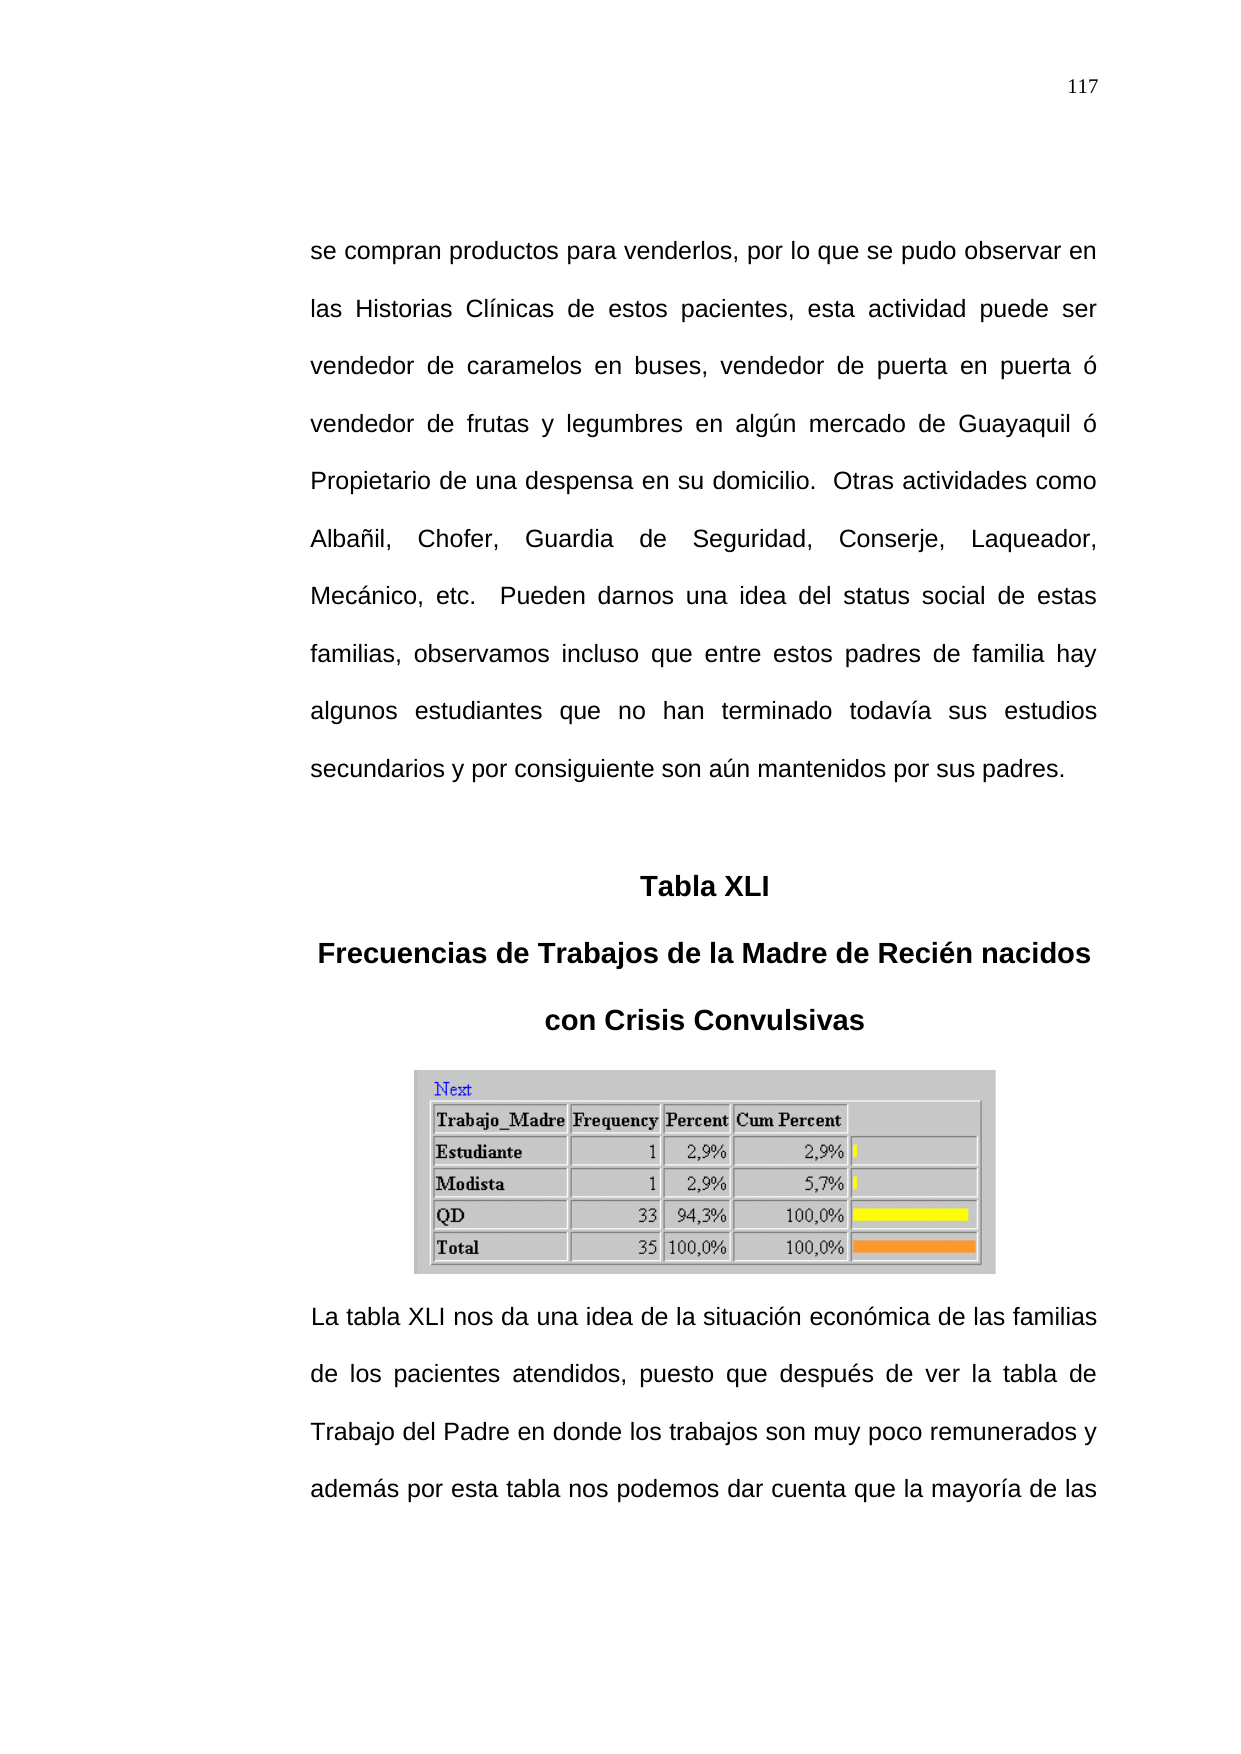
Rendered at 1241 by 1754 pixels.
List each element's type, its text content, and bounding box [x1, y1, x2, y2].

text Frecuencias de Trabajos de la Madre de Recién nacidos con Crisis Convulsivas [311, 936, 1098, 1036]
text Tabla XLI [311, 869, 1098, 902]
picture [414, 1070, 996, 1274]
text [310, 236, 1098, 782]
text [310, 1302, 1098, 1503]
